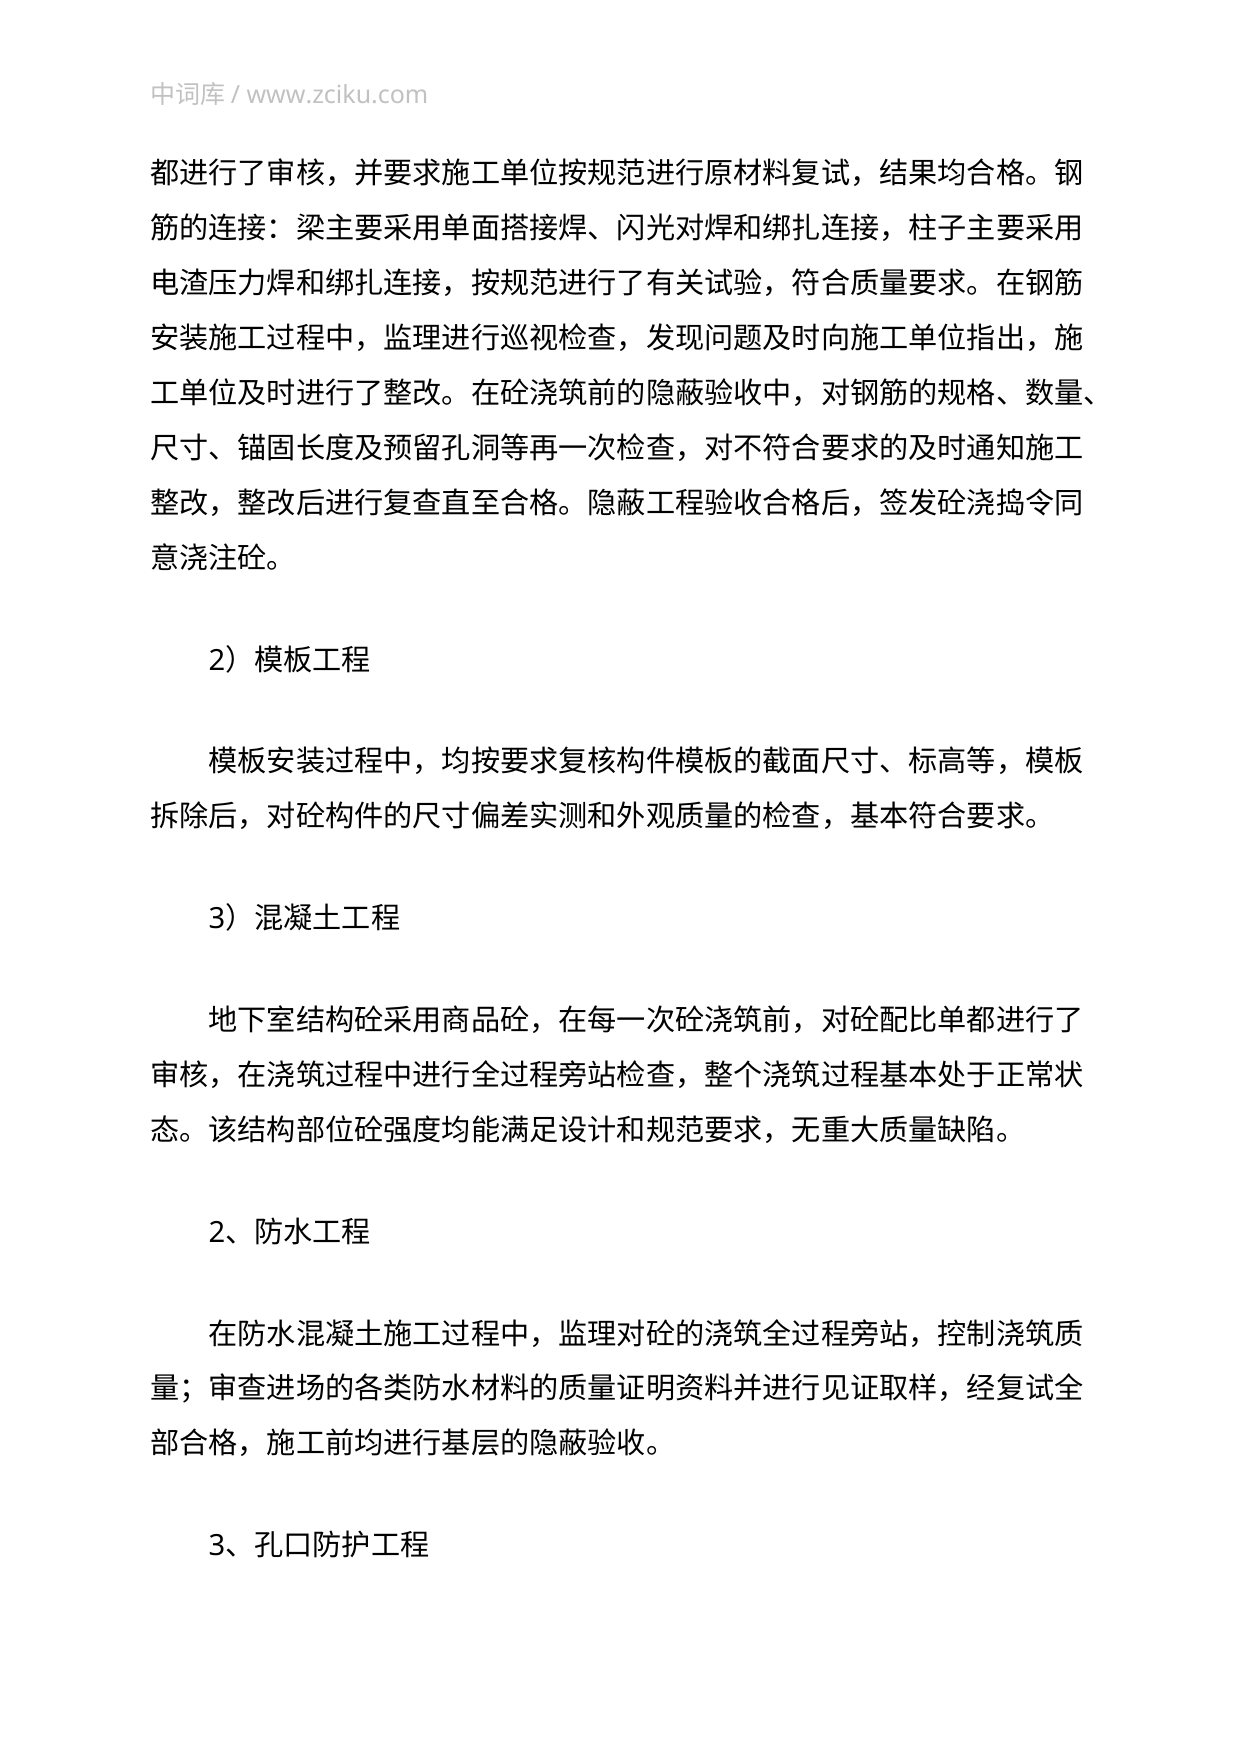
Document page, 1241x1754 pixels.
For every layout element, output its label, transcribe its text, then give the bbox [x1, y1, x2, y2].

text 2、防水工程 [150, 1208, 1090, 1251]
text 3）混凝土工程 [150, 895, 1090, 937]
text 地下室结构砼采用商品砼，在每一次砼浇筑前，对砼配比单都进行了审核，在浇筑过程中进行全过程旁站检查，整个浇筑过程基本处于正常状态。该结构部位砼强度均能满足设计和规范要求，无重大质量缺陷。 [150, 997, 1090, 1149]
text 3、孔口防护工程 [150, 1522, 1090, 1564]
text 2）模板工程 [150, 636, 1090, 678]
text 在防水混凝土施工过程中，监理对砼的浇筑全过程旁站，控制浇筑质量；审查进场的各类防水材料的质量证明资料并进行见证取样，经复试全部合格，施工前均进行基层的隐蔽验收。 [150, 1310, 1090, 1462]
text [150, 150, 1090, 577]
text 模板安装过程中，均按要求复核构件模板的截面尺寸、标高等，模板拆除后，对砼构件的尺寸偏差实测和外观质量的检查，基本符合要求。 [150, 738, 1090, 835]
